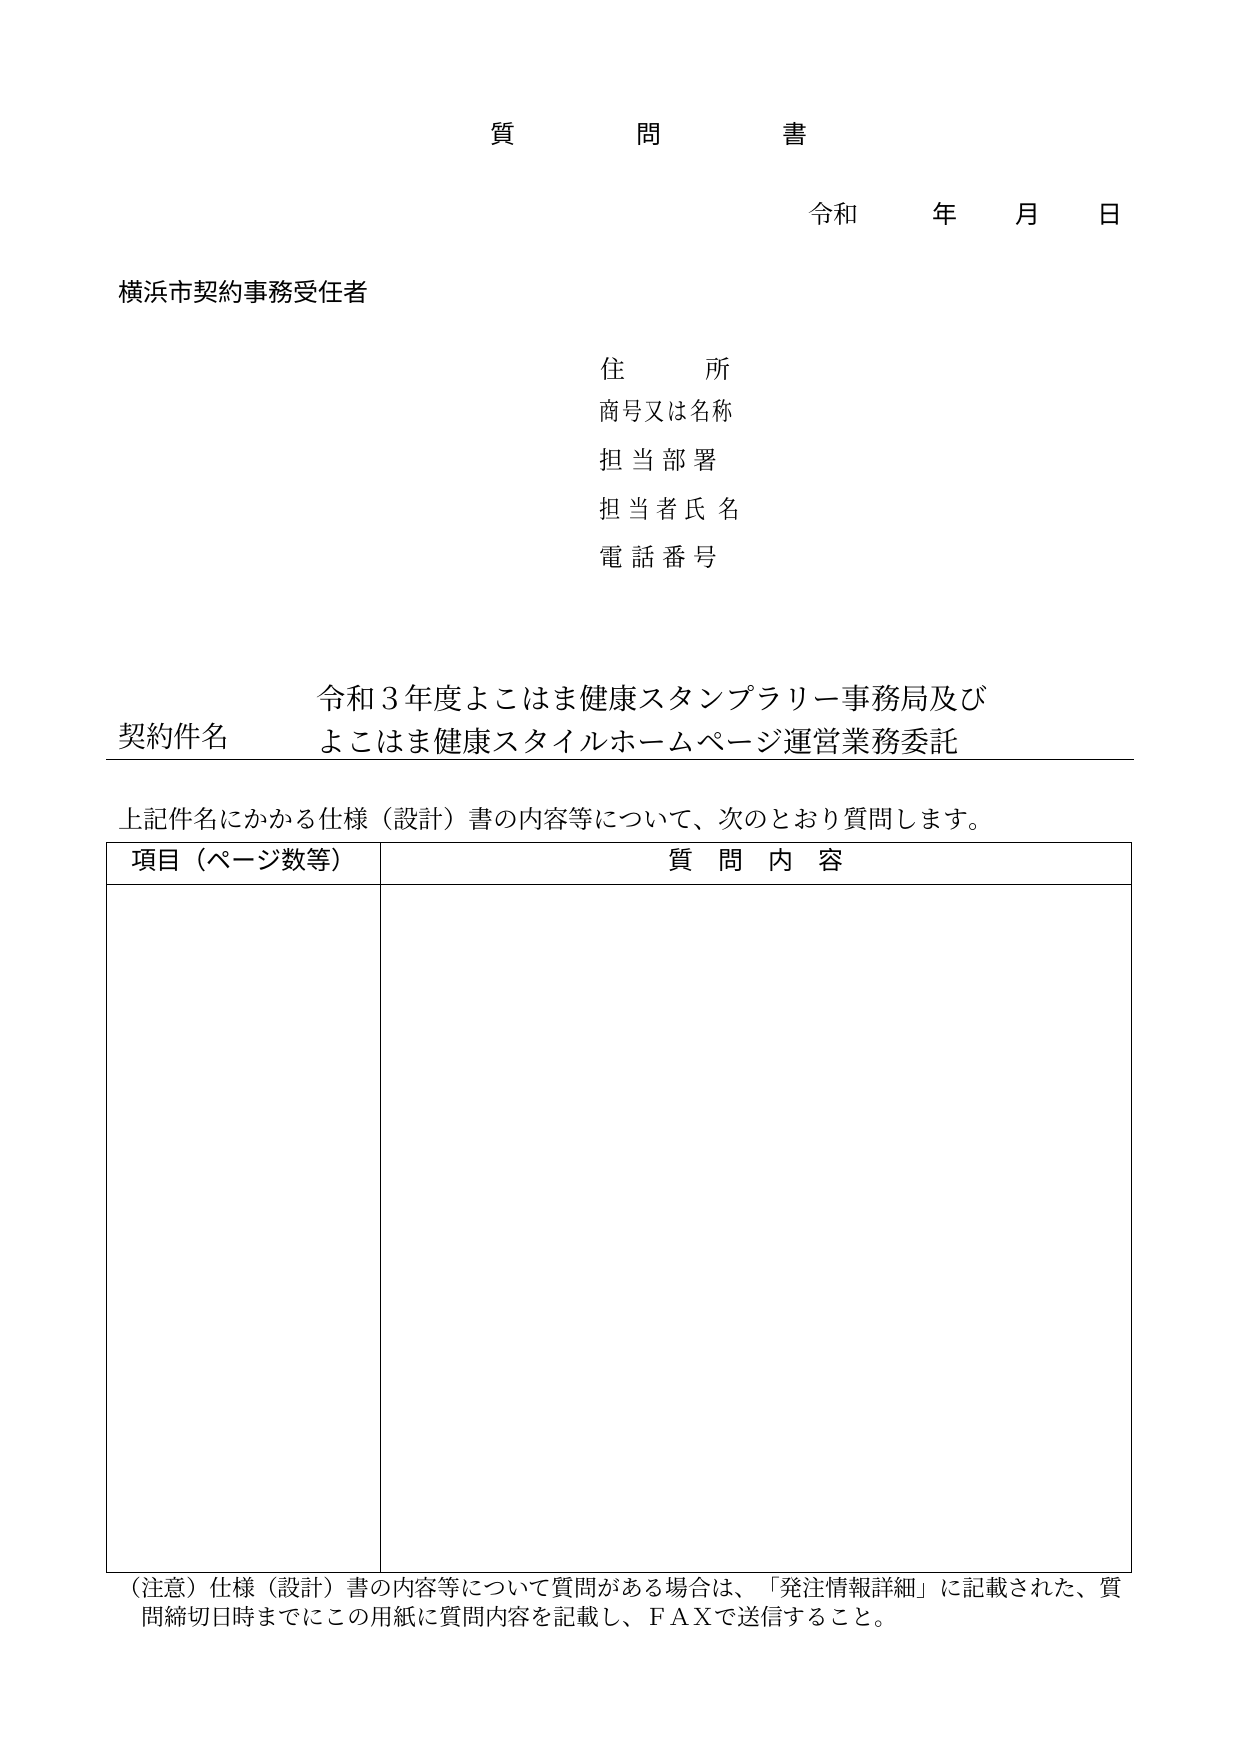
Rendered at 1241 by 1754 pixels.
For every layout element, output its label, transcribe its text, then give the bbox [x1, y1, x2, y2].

table_cell [107, 885, 380, 1572]
table_header 項目（ページ数等） [107, 843, 380, 883]
text 住 所 [186, 350, 1144, 386]
text 令和３年度よこはま健康スタンプラリー事務局及び [317, 679, 1121, 717]
subtitle 上記件名にかかる仕様（設計）書の内容等について、次のとおり質問します。 [118, 799, 1144, 835]
text 電話番号 [599, 538, 836, 574]
text 令和 年 月 日 [94, 195, 1123, 231]
text 横浜市契約事務受任者 [118, 275, 836, 309]
table_cell [381, 885, 1131, 1572]
text 質 問 書 [490, 117, 836, 151]
text （注意）仕様（設計）書の内容等について質問がある場合は、「発注情報詳細」に記載された、質問締切日時までにこの用紙に質問内容を記載し、ＦＡＸで送信すること。 [118, 1573, 1144, 1631]
table_header 質 問 内 容 [381, 843, 1131, 883]
text よこはま健康スタイルホームページ運営業務委託 [317, 722, 1121, 759]
text 商号又は名称 [599, 392, 836, 428]
text 担当部署 [599, 441, 836, 477]
text 契約件名 [118, 714, 234, 756]
text 担当者氏 名 [599, 489, 836, 525]
